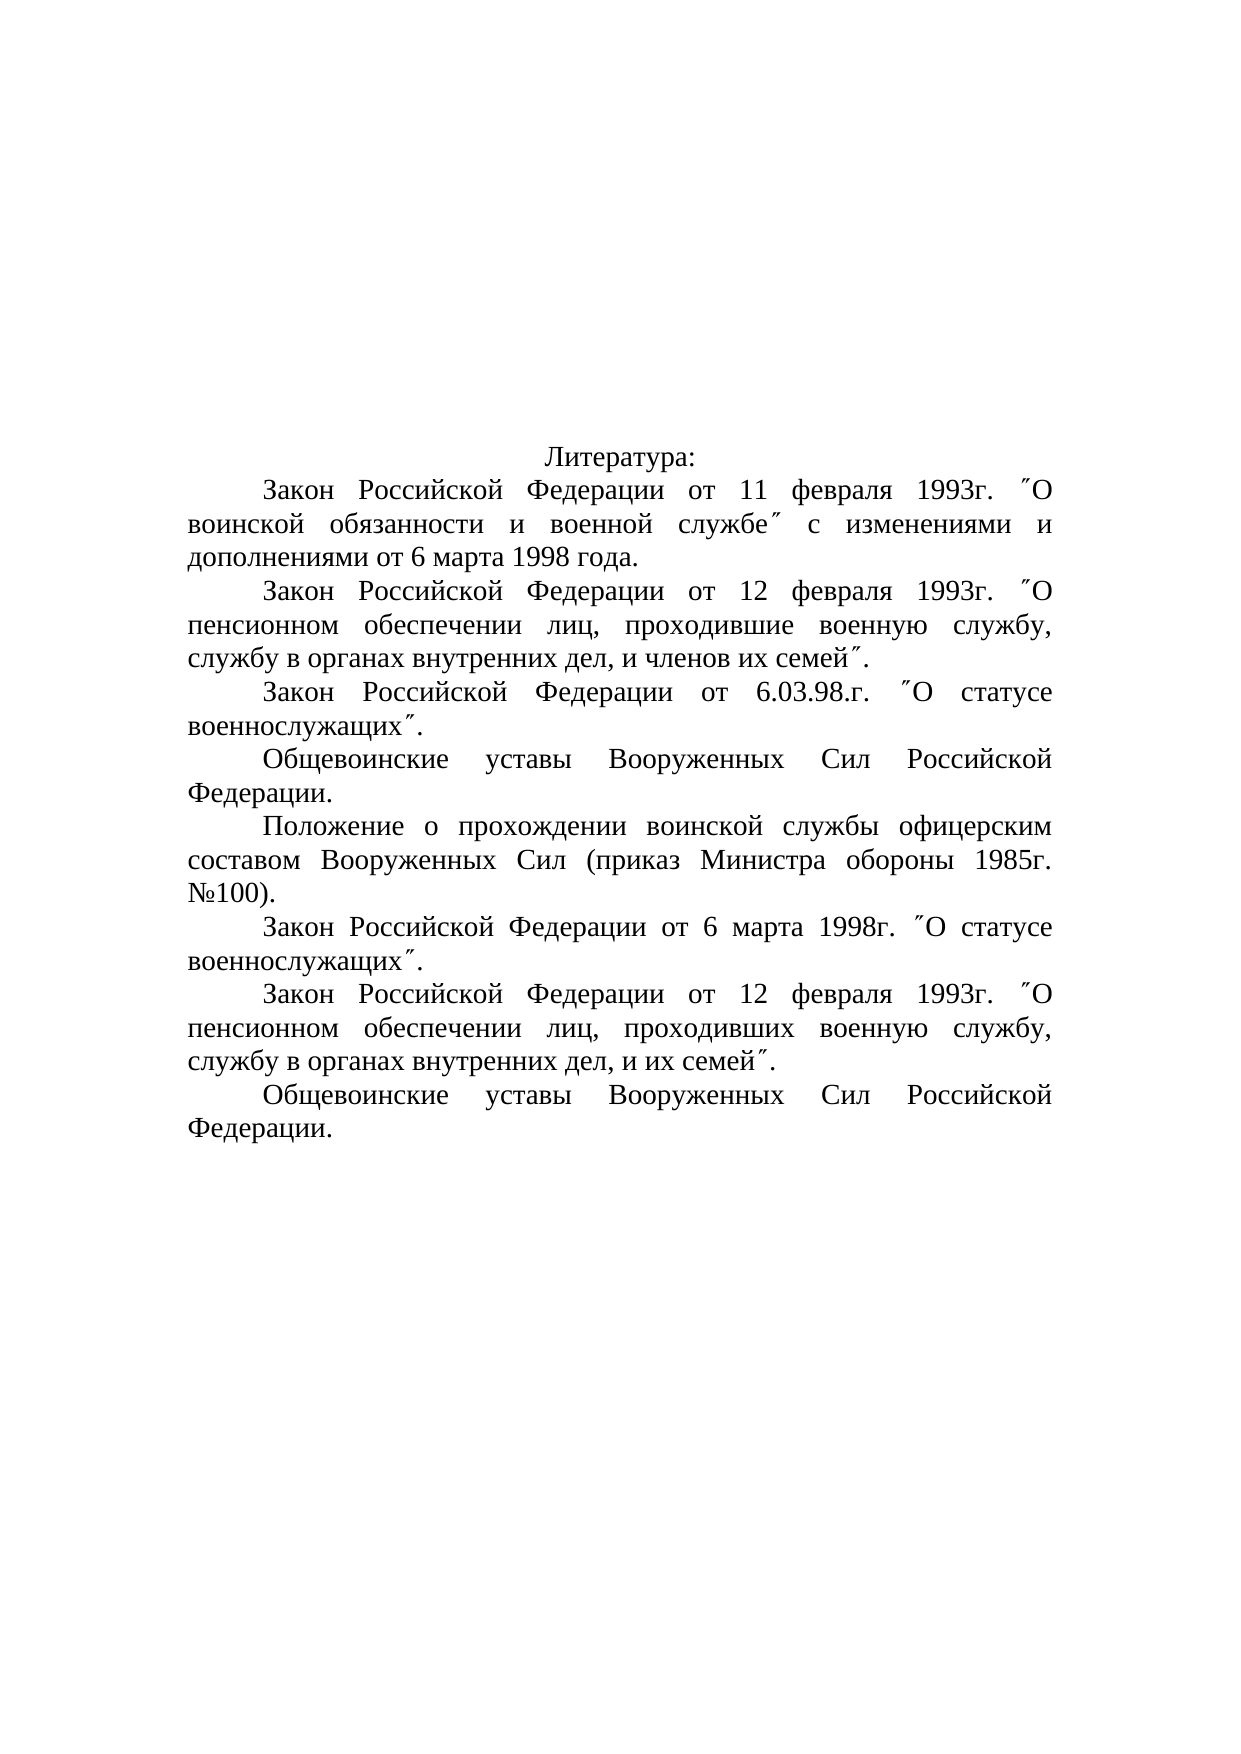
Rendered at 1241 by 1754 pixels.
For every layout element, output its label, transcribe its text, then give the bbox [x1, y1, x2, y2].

text Закон Российской Федерации от 12 февраля 1993г. О пенсионном обеспечении лиц, проходившие военную службу, службу в органах внутренних дел, и членов их семей. [187, 573, 1053, 674]
text Закон Российской Федерации от 6.03.98.г. О статусе военнослужащих. [187, 674, 1053, 741]
subtitle Закон Российской Федерации от 11 февраля 1993г. О воинской обязанности и военной службе с изменениями и дополнениями от 6 марта 1998 года. [187, 472, 1053, 573]
text Закон Российской Федерации от 12 февраля 1993г. О пенсионном обеспечении лиц, проходивших военную службу, службу в органах внутренних дел, и их семей. [187, 976, 1053, 1077]
text Литература: [187, 439, 1053, 472]
text Общевоинские уставы Вооруженных Сил Российской Федерации. [187, 1077, 1053, 1144]
text Общевоинские уставы Вооруженных Сил Российской Федерации. [187, 741, 1053, 808]
text Положение о прохождении воинской службы офицерским составом Вооруженных Сил (приказ Министра обороны 1985г. №100). [187, 808, 1053, 909]
text Закон Российской Федерации от 6 марта 1998г. О статусе военнослужащих. [187, 909, 1053, 976]
